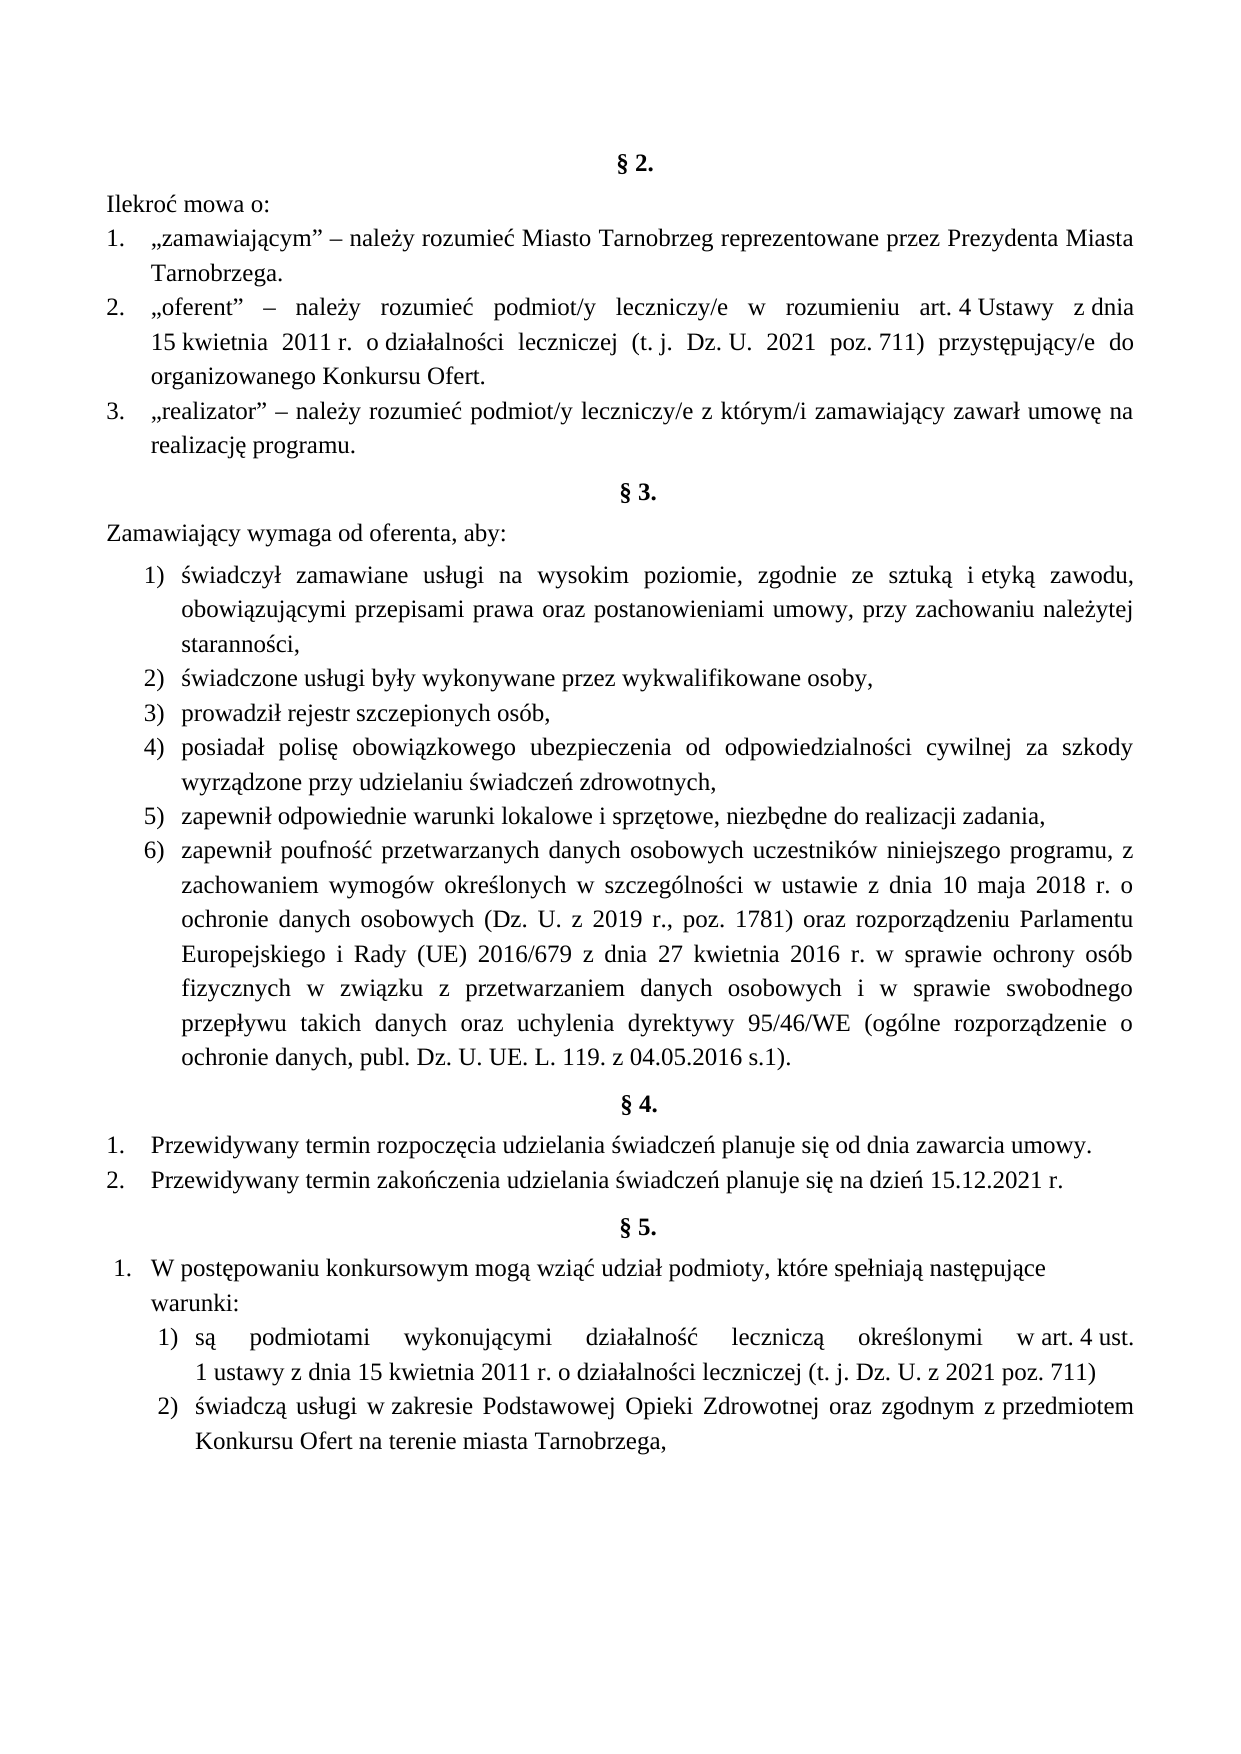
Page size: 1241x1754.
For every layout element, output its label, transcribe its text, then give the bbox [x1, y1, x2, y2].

text Ilekroć mowa o: [106, 189, 1134, 218]
text Zamawiający wymaga od oferenta, aby: [106, 518, 1134, 547]
text § 2. [106, 148, 1134, 176]
list zapewnił poufność przetwarzanych danych osobowych uczestników niniejszego programu, z zachowaniem wymogów określonych w szczególności w ustawie z dnia 10 maja 2018 r. o ochronie danych osobowych (Dz. U. z 2019 r., poz. 1781) oraz rozporządzeniu Parlamentu Europejskiego i Rady (UE) 2016/679 z dnia 27 kwietnia 2016 r. w sprawie ochrony osób fizycznych w związku z przetwarzaniem danych osobowych i w sprawie swobodnego przepływu takich danych oraz uchylenia dyrektywy 95/46/WE (ogólne rozporządzenie o ochronie danych, publ. Dz. U. UE. L. 119. z 04.05.2016 s.1). [144, 836, 1134, 1071]
text § 5. [106, 1212, 1134, 1241]
list świadczone usługi były wykonywane przez wykwalifikowane osoby, [144, 663, 1134, 692]
text § 3. [106, 477, 1134, 506]
list są podmiotami wykonującymi działalność leczniczą określonymi w art. 4 ust. 1 ustawy z dnia 15 kwietnia 2011 r. o działalności leczniczej (t. j. Dz. U. z 2021 poz. 711) [157, 1322, 1134, 1386]
list „realizator” – należy rozumieć podmiot/y leczniczy/e z którym/i zamawiający zawarł umowę na realizację programu. [106, 396, 1134, 459]
list Przewidywany termin zakończenia udzielania świadczeń planuje się na dzień 15.12.2021 r. [106, 1165, 1134, 1194]
list W postępowaniu konkursowym mogą wziąć udział podmioty, które spełniają następujące warunki: [113, 1253, 1134, 1317]
list Przewidywany termin rozpoczęcia udzielania świadczeń planuje się od dnia zawarcia umowy. [106, 1131, 1134, 1159]
text § 4. [106, 1089, 1134, 1118]
list świadczą usługi w zakresie Podstawowej Opieki Zdrowotnej oraz zgodnym z przedmiotem Konkursu Ofert na terenie miasta Tarnobrzega, [157, 1391, 1134, 1454]
list zapewnił odpowiednie warunki lokalowe i sprzętowe, niezbędne do realizacji zadania, [144, 801, 1134, 830]
list „zamawiającym” – należy rozumieć Miasto Tarnobrzeg reprezentowane przez Prezydenta Miasta Tarnobrzega. [106, 223, 1134, 287]
list posiadał polisę obowiązkowego ubezpieczenia od odpowiedzialności cywilnej za szkody wyrządzone przy udzielaniu świadczeń zdrowotnych, [144, 732, 1134, 795]
list prowadził rejestr szczepionych osób, [144, 698, 1134, 726]
list świadczył zamawiane usługi na wysokim poziomie, zgodnie ze sztuką i etyką zawodu, obowiązującymi przepisami prawa oraz postanowieniami umowy, przy zachowaniu należytej staranności, [144, 560, 1134, 657]
list „oferent” – należy rozumieć podmiot/y leczniczy/e w rozumieniu art. 4 Ustawy z dnia 15 kwietnia 2011 r. o działalności leczniczej (t. j. Dz. U. 2021 poz. 711) przystępujący/e do organizowanego Konkursu Ofert. [106, 292, 1134, 390]
